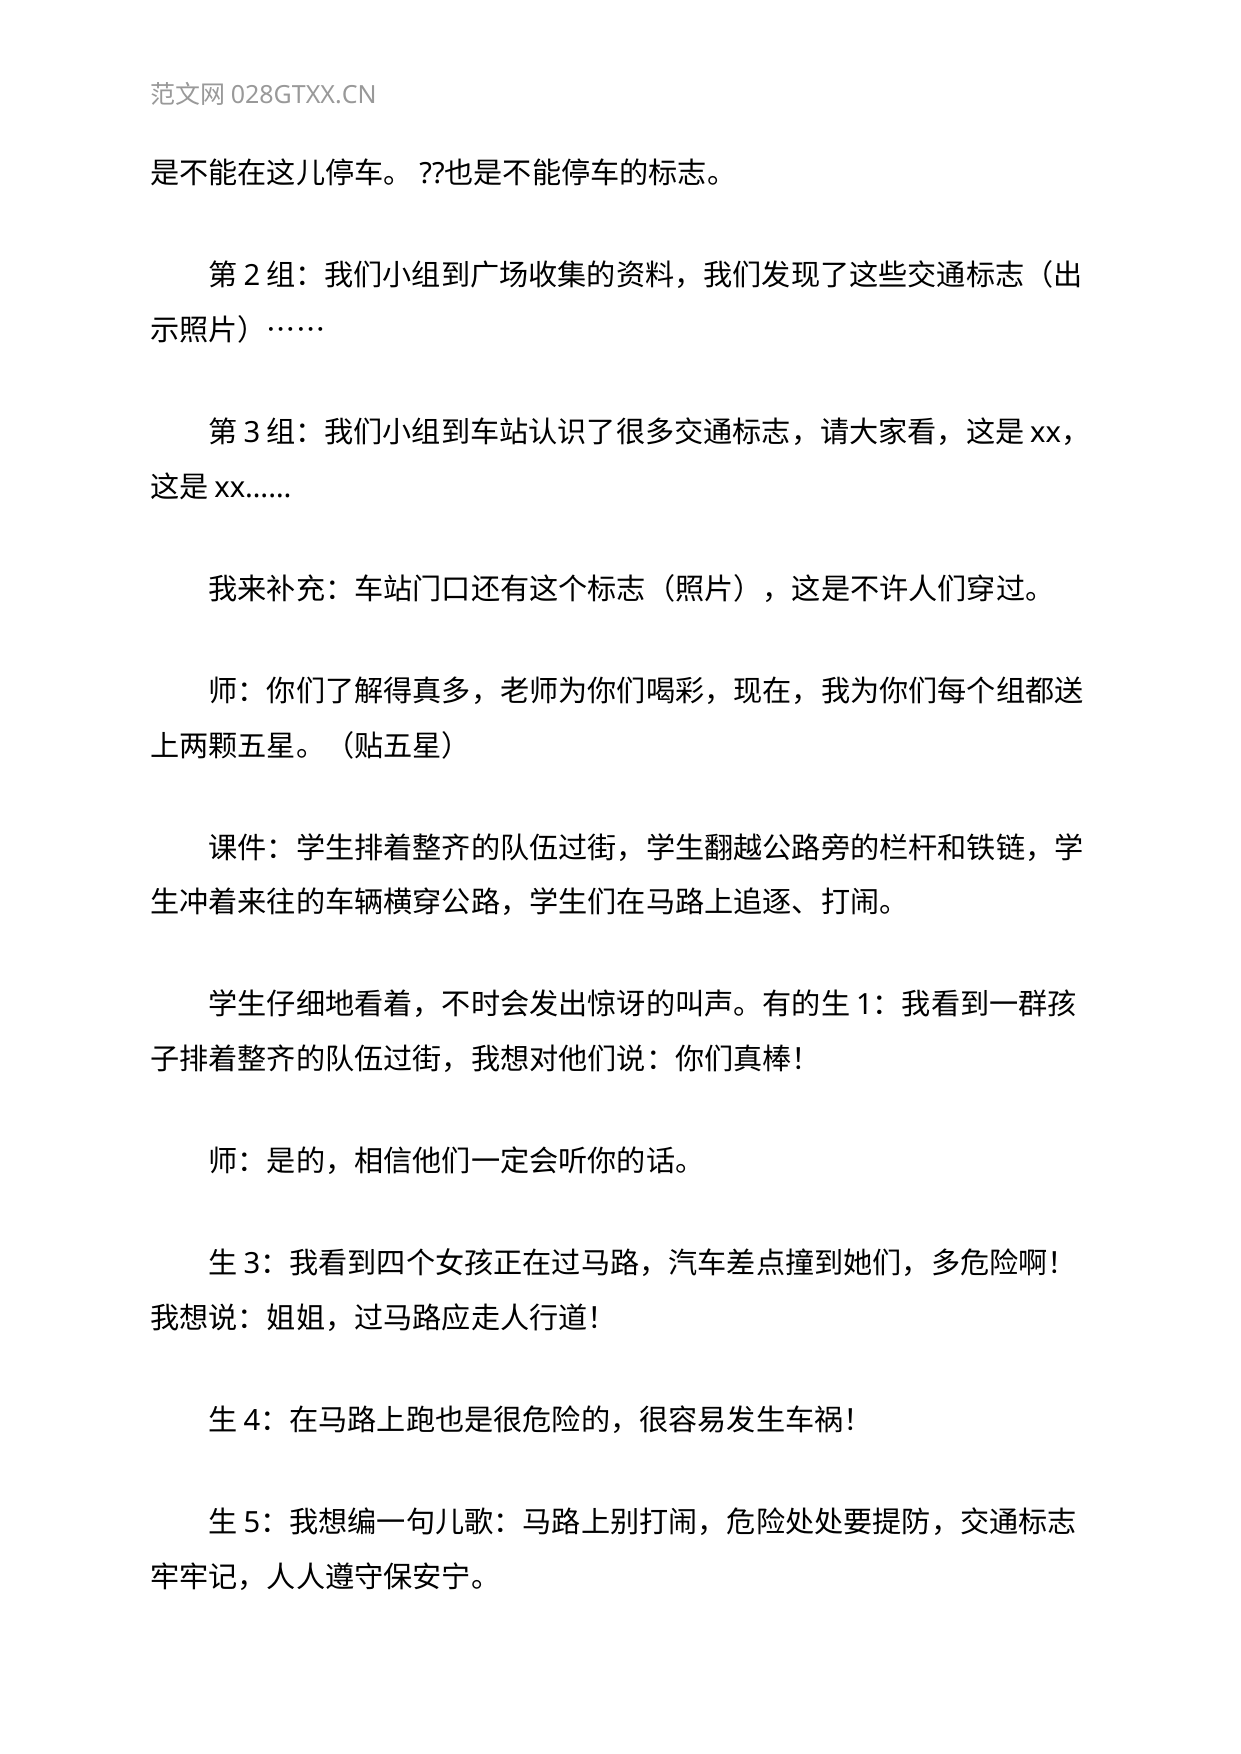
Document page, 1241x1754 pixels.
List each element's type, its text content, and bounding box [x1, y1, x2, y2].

text 生5：我想编一句儿歌：马路上别打闹，危险处处要提防，交通标志牢牢记，人人遵守保安宁。 [150, 1498, 1090, 1595]
text 学生仔细地看着，不时会发出惊讶的叫声。有的生1：我看到一群孩子排着整齐的队伍过街，我想对他们说：你们真棒！ [150, 981, 1090, 1078]
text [150, 150, 1090, 192]
text 生3：我看到四个女孩正在过马路，汽车差点撞到她们，多危险啊！我想说：姐姐，过马路应走人行道！ [150, 1239, 1090, 1337]
text 我来补充：车站门口还有这个标志（照片），这是不许人们穿过。 [150, 566, 1090, 608]
text 第2组：我们小组到广场收集的资料，我们发现了这些交通标志（出示照片）…… [150, 252, 1090, 349]
text 生4：在马路上跑也是很危险的，很容易发生车祸！ [150, 1396, 1090, 1438]
text 师：你们了解得真多，老师为你们喝彩，现在，我为你们每个组都送上两颗五星。（贴五星） [150, 667, 1090, 765]
text 第3组：我们小组到车站认识了很多交通标志，请大家看，这是xx，这是xx…… [150, 409, 1090, 506]
text 师：是的，相信他们一定会听你的话。 [150, 1138, 1090, 1180]
text 课件：学生排着整齐的队伍过街，学生翻越公路旁的栏杆和铁链，学生冲着来往的车辆横穿公路，学生们在马路上追逐、打闹。 [150, 824, 1090, 921]
